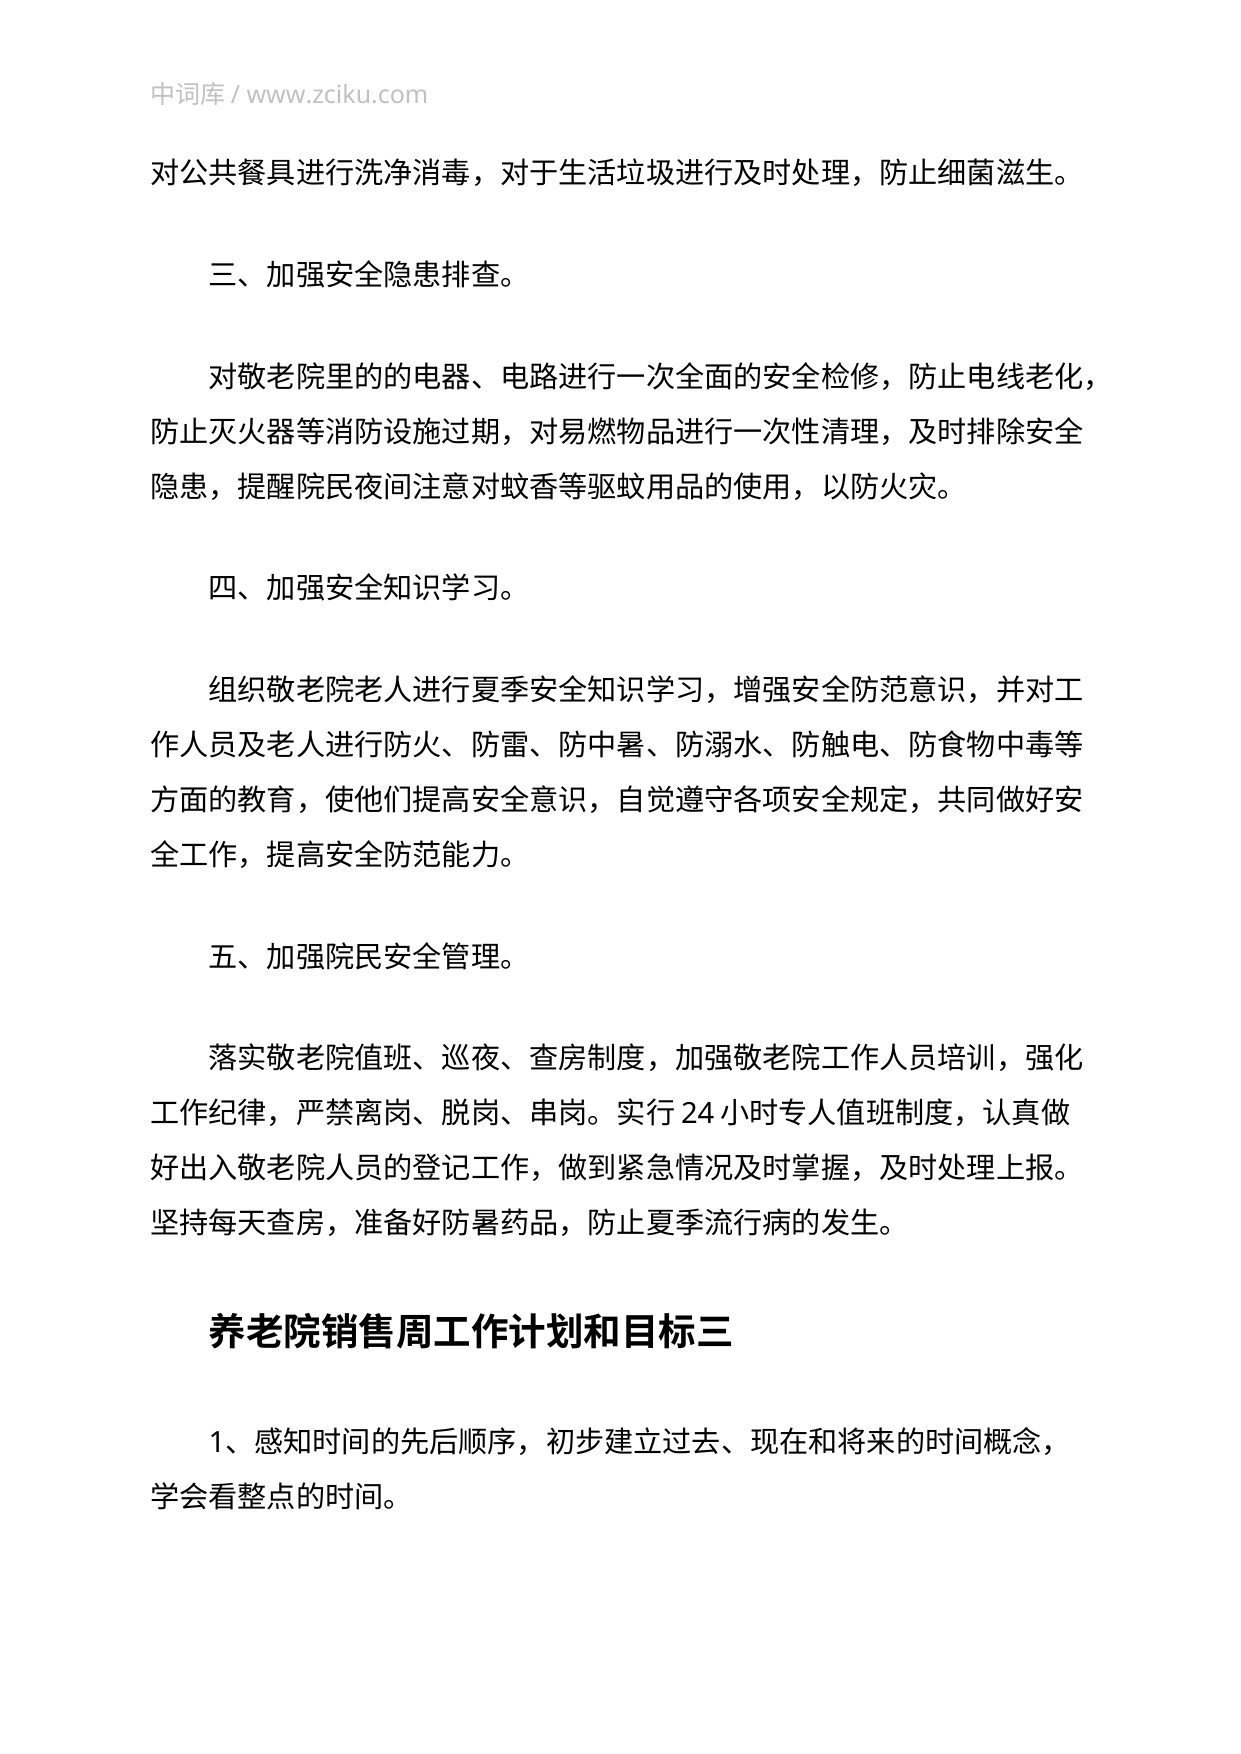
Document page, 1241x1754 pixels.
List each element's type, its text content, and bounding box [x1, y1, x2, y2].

text 对敬老院里的的电器、电路进行一次全面的安全检修，防止电线老化，防止灭火器等消防设施过期，对易燃物品进行一次性清理，及时排除安全隐患，提醒院民夜间注意对蚊香等驱蚊用品的使用，以防火灾。 [150, 353, 1090, 506]
text 三、加强安全隐患排查。 [150, 252, 1090, 294]
text 1、感知时间的先后顺序，初步建立过去、现在和将来的时间概念，学会看整点的时间。 [150, 1419, 1090, 1516]
text 组织敬老院老人进行夏季安全知识学习，增强安全防范意识，并对工作人员及老人进行防火、防雷、防中暑、防溺水、防触电、防食物中毒等方面的教育，使他们提高安全意识，自觉遵守各项安全规定，共同做好安全工作，提高安全防范能力。 [150, 667, 1090, 874]
text 养老院销售周工作计划和目标三 [150, 1302, 1090, 1356]
text 落实敬老院值班、巡夜、查房制度，加强敬老院工作人员培训，强化工作纪律，严禁离岗、脱岗、串岗。实行24小时专人值班制度，认真做好出入敬老院人员的登记工作，做到紧急情况及时掌握，及时处理上报。坚持每天查房，准备好防暑药品，防止夏季流行病的发生。 [150, 1035, 1090, 1242]
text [150, 150, 1090, 192]
text 五、加强院民安全管理。 [150, 933, 1090, 976]
text 四、加强安全知识学习。 [150, 565, 1090, 607]
